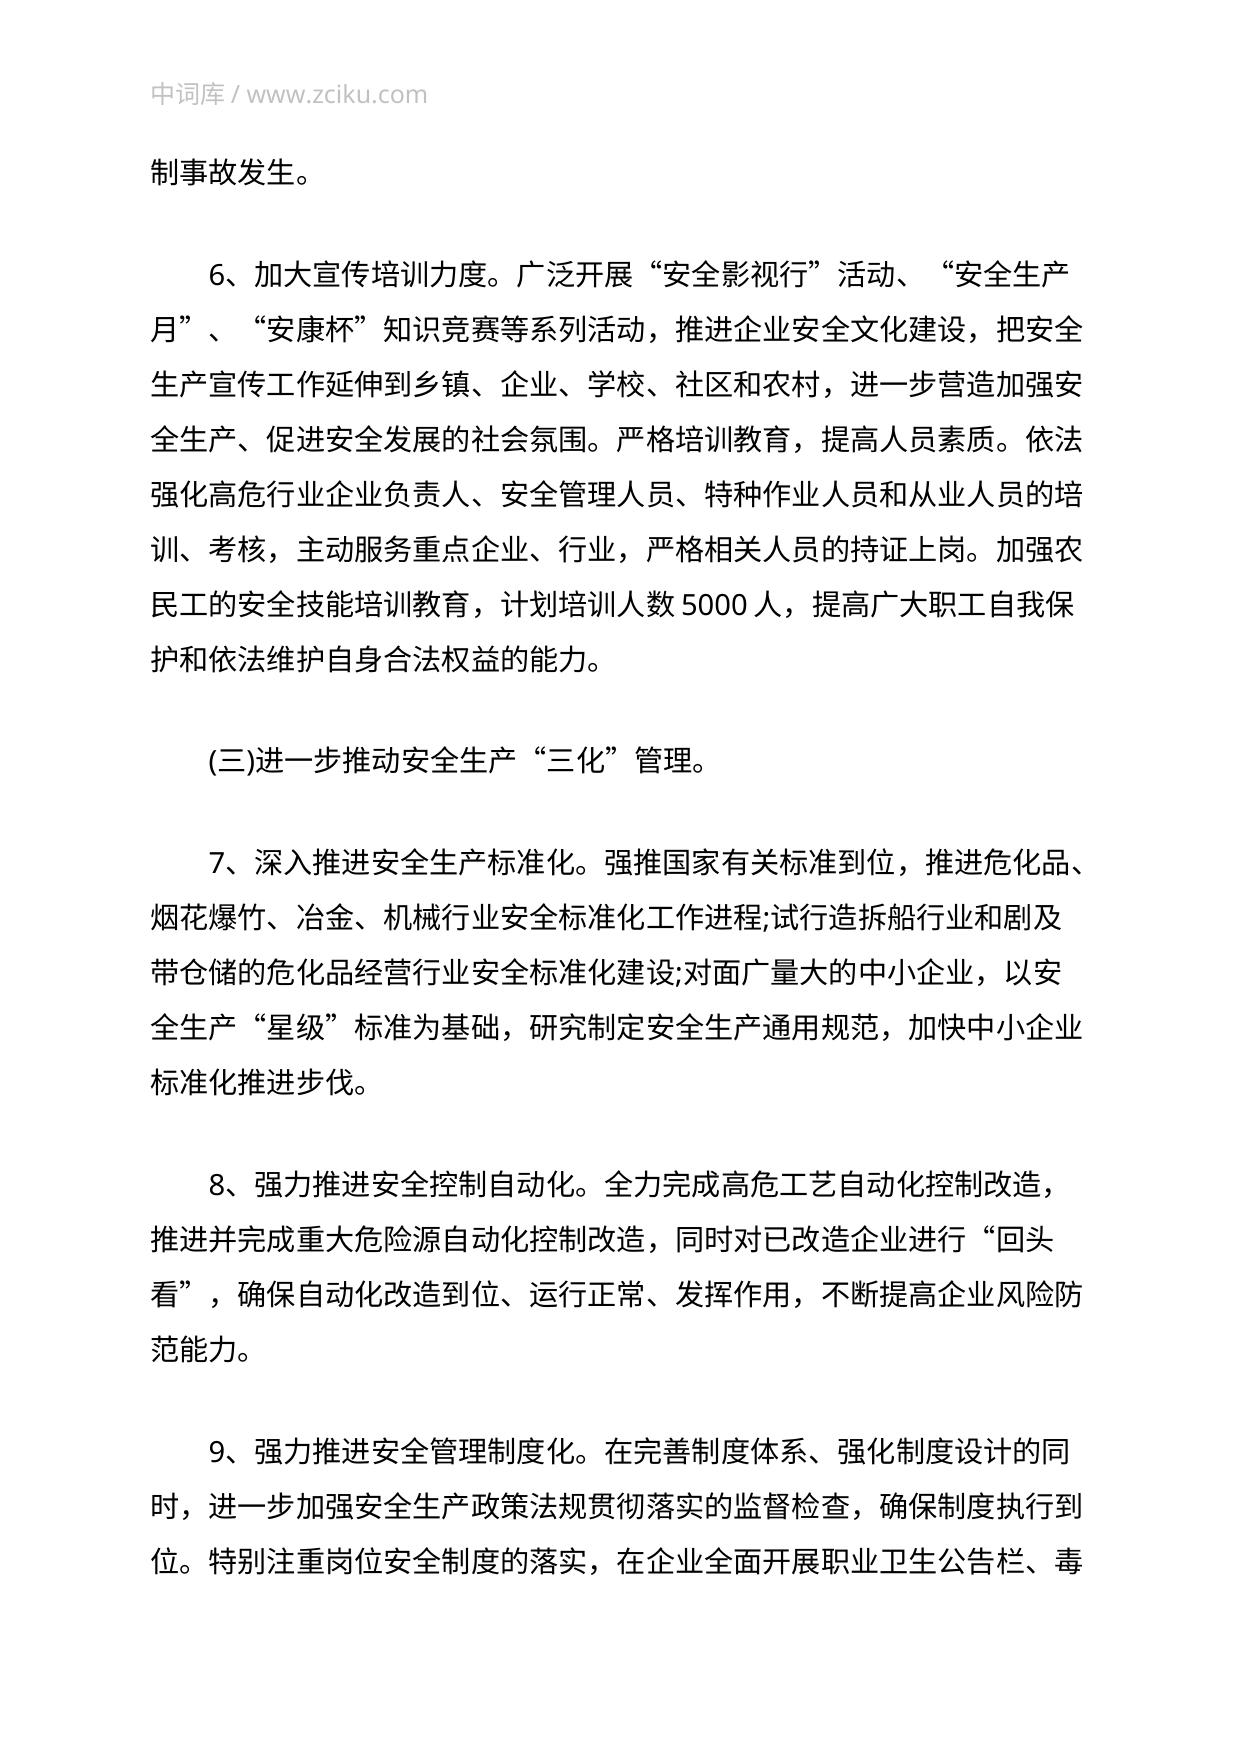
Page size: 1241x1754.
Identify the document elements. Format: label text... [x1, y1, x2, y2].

text 7、深入推进安全生产标准化。强推国家有关标准到位，推进危化品、烟花爆竹、冶金、机械行业安全标准化工作进程;试行造拆船行业和剧及带仓储的危化品经营行业安全标准化建设;对面广量大的中小企业，以安全生产“星级”标准为基础，研究制定安全生产通用规范，加快中小企业标准化推进步伐。 [150, 840, 1090, 1102]
text 8、强力推进安全控制自动化。全力完成高危工艺自动化控制改造，推进并完成重大危险源自动化控制改造，同时对已改造企业进行“回头看”，确保自动化改造到位、运行正常、发挥作用，不断提高企业风险防范能力。 [150, 1162, 1090, 1369]
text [150, 1428, 1090, 1580]
text 6、加大宣传培训力度。广泛开展“安全影视行”活动、“安全生产月”、“安康杯”知识竞赛等系列活动，推进企业安全文化建设，把安全生产宣传工作延伸到乡镇、企业、学校、社区和农村，进一步营造加强安全生产、促进安全发展的社会氛围。严格培训教育，提高人员素质。依法强化高危行业企业负责人、安全管理人员、特种作业人员和从业人员的培训、考核，主动服务重点企业、行业，严格相关人员的持证上岗。加强农民工的安全技能培训教育，计划培训人数5000人，提高广大职工自我保护和依法维护自身合法权益的能力。 [150, 252, 1090, 678]
text (三)进一步推动安全生产“三化”管理。 [150, 738, 1090, 780]
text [150, 150, 1090, 192]
